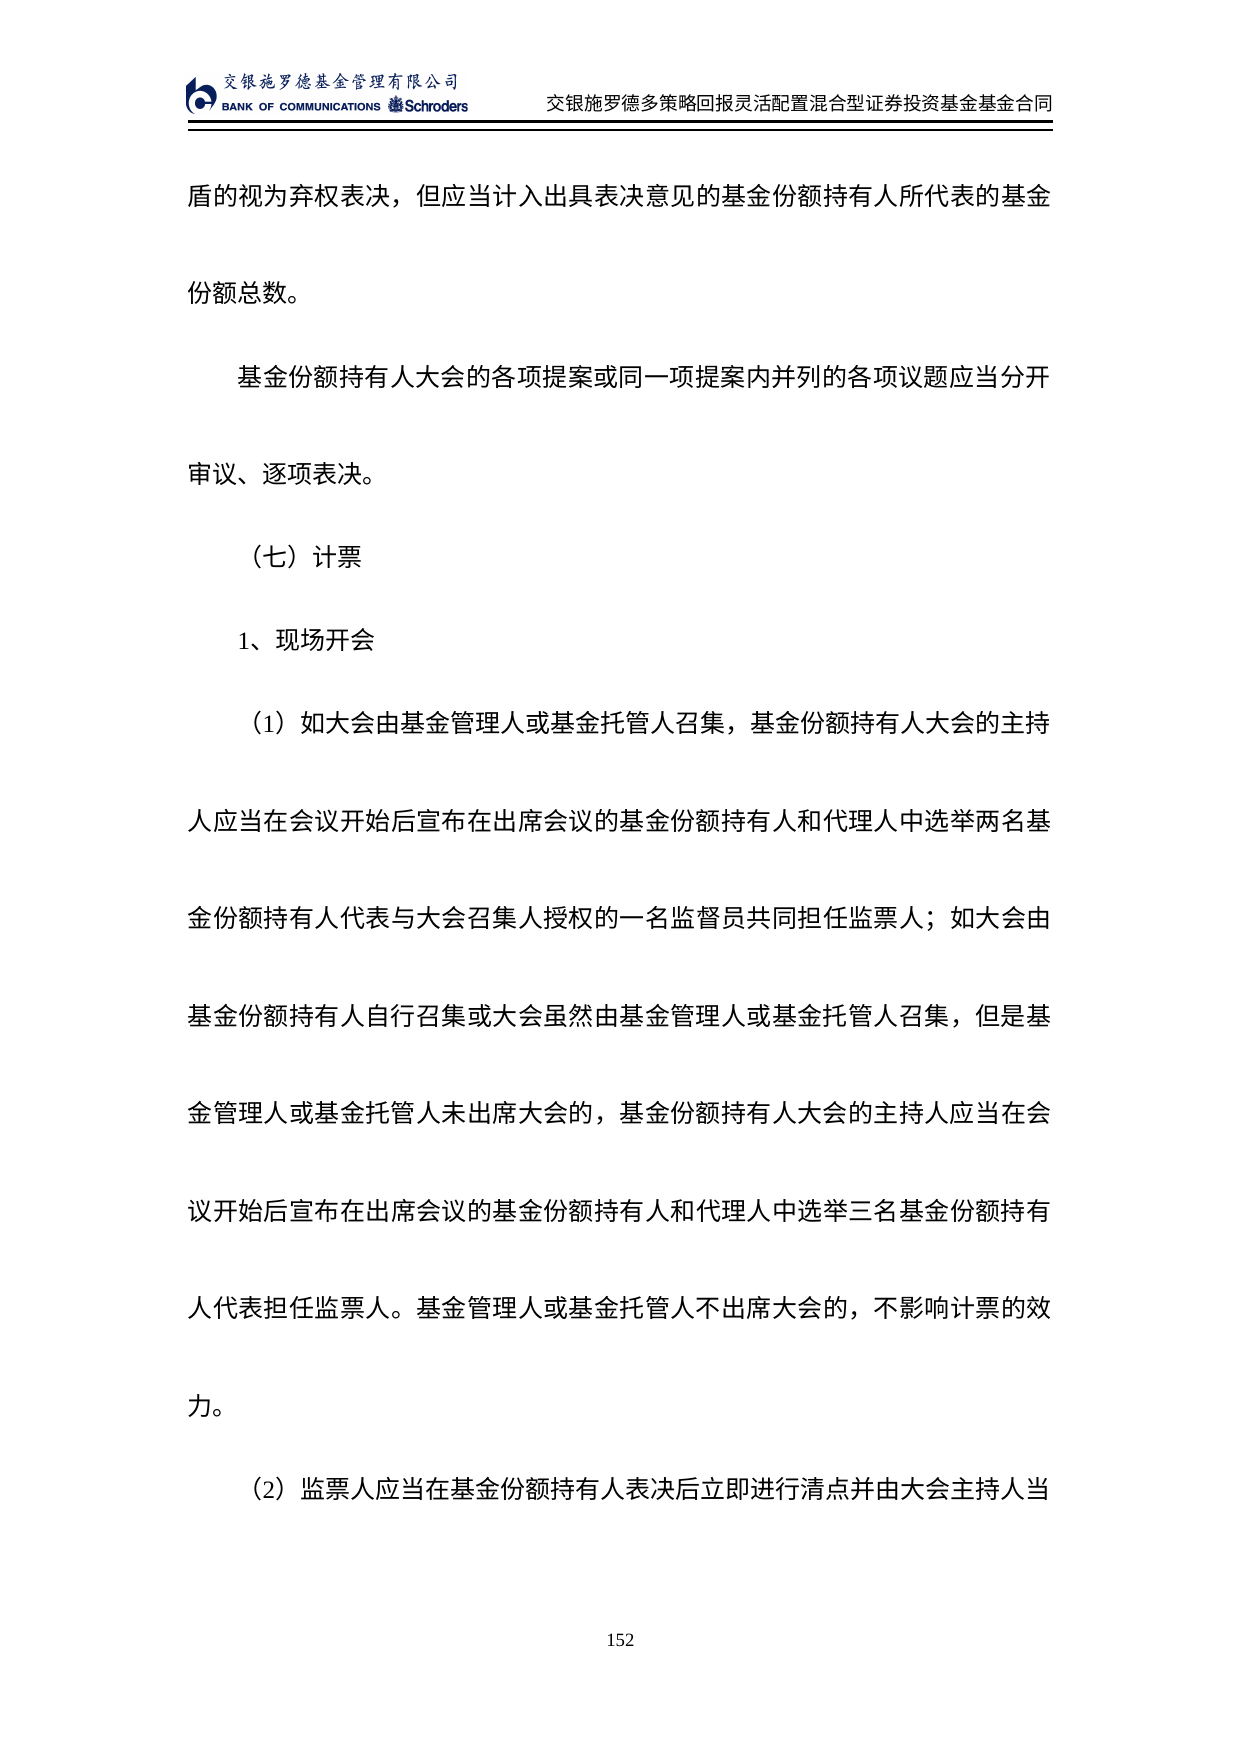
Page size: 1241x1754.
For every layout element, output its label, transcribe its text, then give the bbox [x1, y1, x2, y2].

text 1、现场开会 [187, 606, 1053, 671]
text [187, 162, 1053, 324]
text （七）计票 [187, 523, 1053, 588]
text 基金份额持有人大会的各项提案或同一项提案内并列的各项议题应当分开审议、逐项表决。 [187, 343, 1053, 505]
picture [186, 73, 468, 114]
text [187, 1455, 1053, 1520]
text （1）如大会由基金管理人或基金托管人召集，基金份额持有人大会的主持人应当在会议开始后宣布在出席会议的基金份额持有人和代理人中选举两名基金份额持有人代表与大会召集人授权的一名监督员共同担任监票人；如大会由基金份额持有人自行召集或大会虽然由基金管理人或基金托管人召集，但是基金管理人或基金托管人未出席大会的，基金份额持有人大会的主持人应当在会议开始后宣布在出席会议的基金份额持有人和代理人中选举三名基金份额持有人代表担任监票人。基金管理人或基金托管人不出席大会的，不影响计票的效力。 [187, 689, 1053, 1437]
